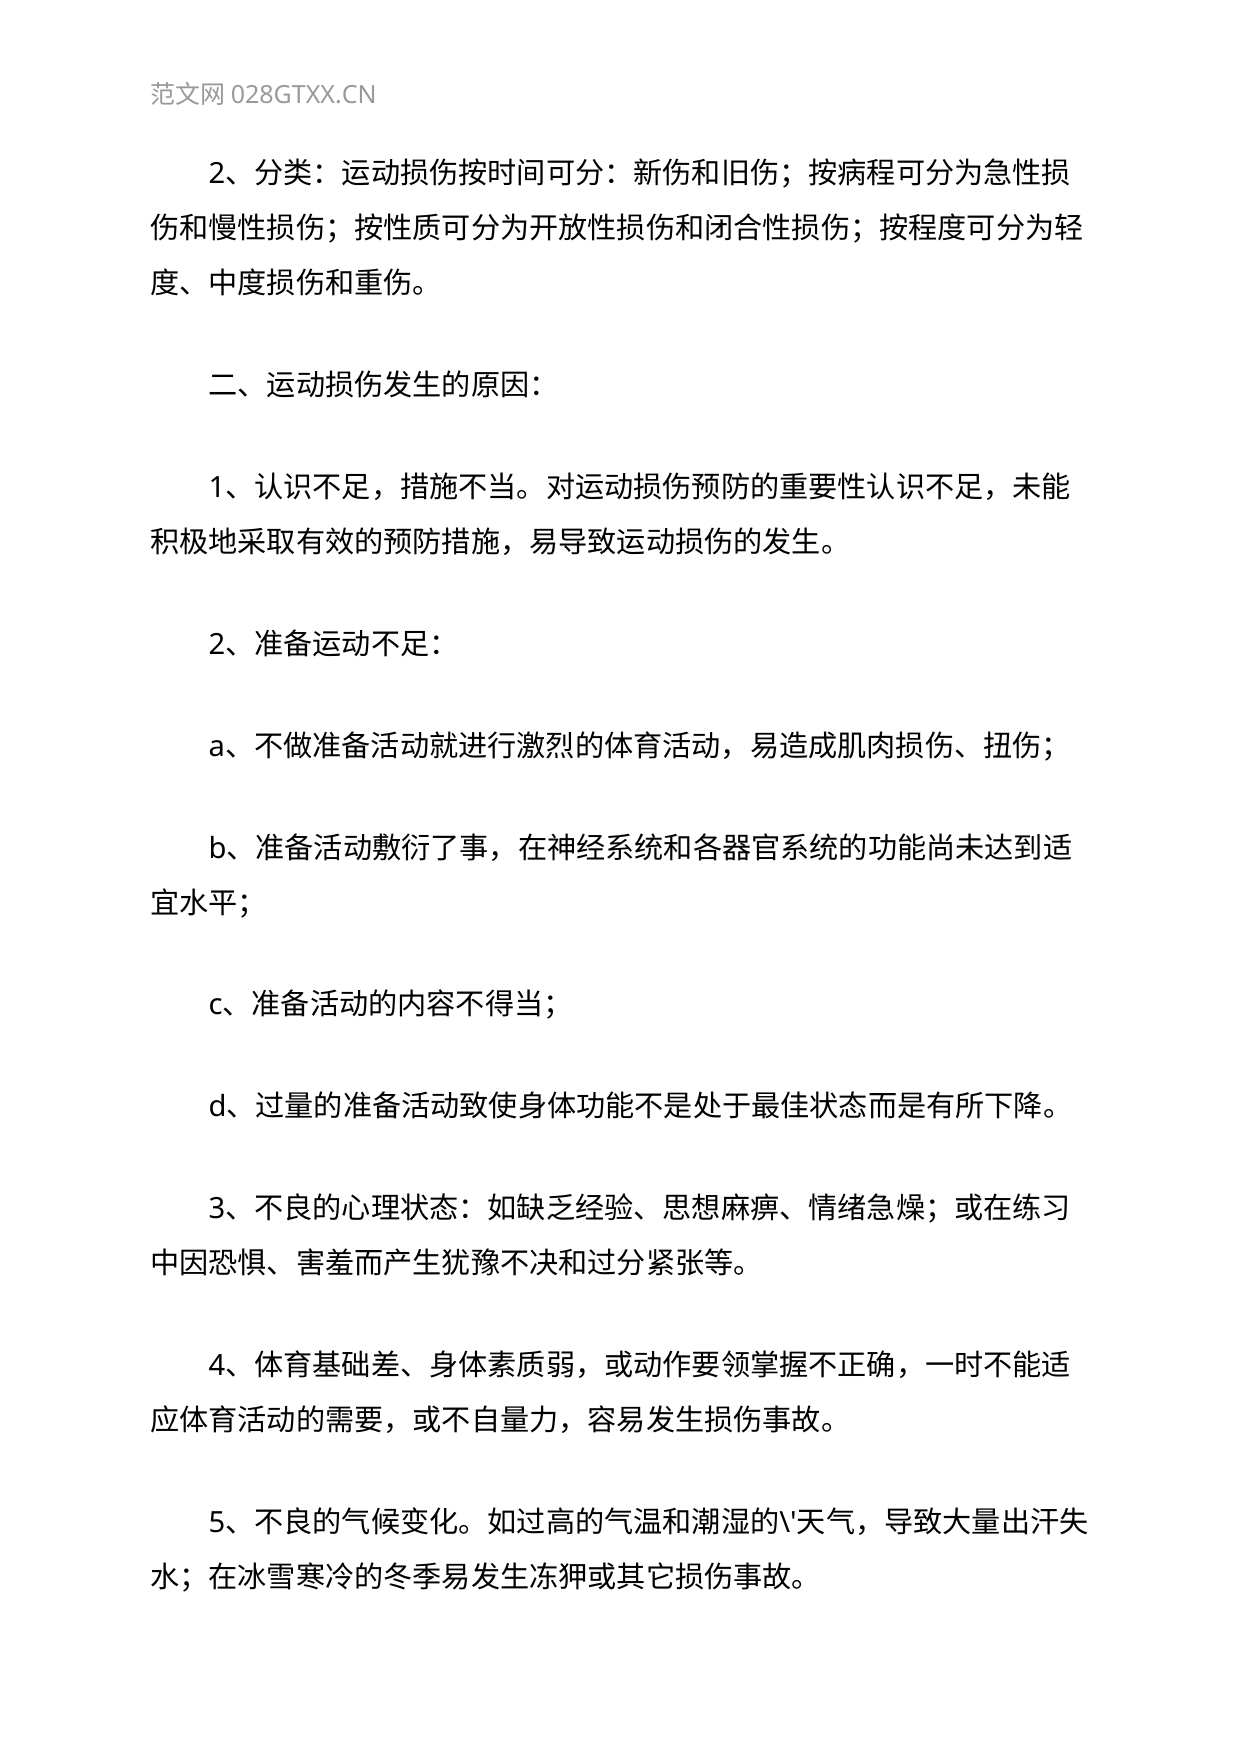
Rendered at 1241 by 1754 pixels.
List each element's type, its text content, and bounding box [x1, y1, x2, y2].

text 二、运动损伤发生的原因： [150, 362, 1090, 404]
text 2、准备运动不足： [150, 620, 1090, 663]
text 4、体育基础差、身体素质弱，或动作要领掌握不正确，一时不能适应体育活动的需要，或不自量力，容易发生损伤事故。 [150, 1342, 1090, 1439]
text b、准备活动敷衍了事，在神经系统和各器官系统的功能尚未达到适宜水平； [150, 824, 1090, 921]
text d、过量的准备活动致使身体功能不是处于最佳状态而是有所下降。 [150, 1083, 1090, 1125]
text 2、分类：运动损伤按时间可分：新伤和旧伤；按病程可分为急性损伤和慢性损伤；按性质可分为开放性损伤和闭合性损伤；按程度可分为轻度、中度损伤和重伤。 [150, 150, 1090, 302]
text 1、认识不足，措施不当。对运动损伤预防的重要性认识不足，未能积极地采取有效的预防措施，易导致运动损伤的发生。 [150, 463, 1090, 561]
text c、准备活动的内容不得当； [150, 981, 1090, 1023]
text 3、不良的心理状态：如缺乏经验、思想麻痹、情绪急燥；或在练习中因恐惧、害羞而产生犹豫不决和过分紧张等。 [150, 1185, 1090, 1282]
text 5、不良的气候变化。如过高的气温和潮湿的\'天气，导致大量出汗失水；在冰雪寒冷的冬季易发生冻狎或其它损伤事故。 [150, 1498, 1090, 1596]
text a、不做准备活动就进行激烈的体育活动，易造成肌肉损伤、扭伤； [150, 722, 1090, 764]
